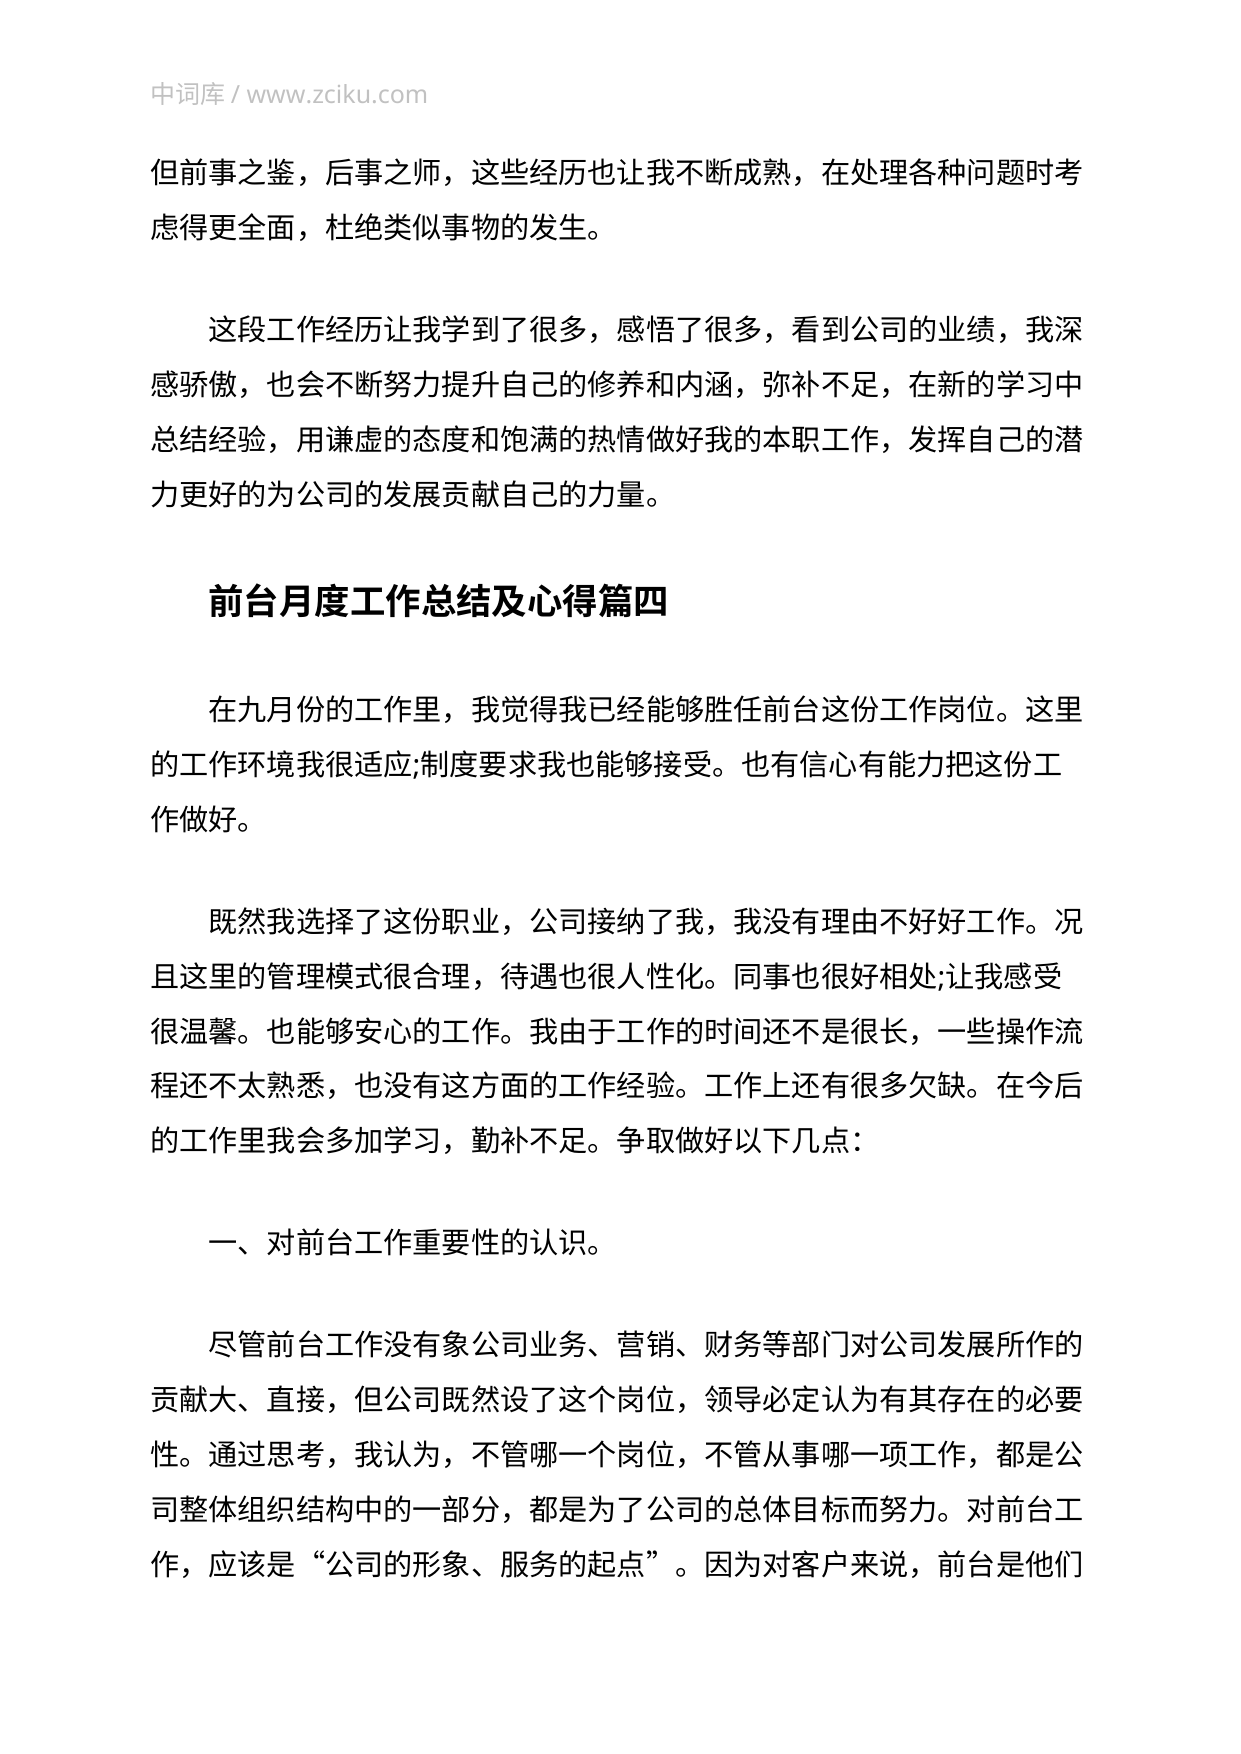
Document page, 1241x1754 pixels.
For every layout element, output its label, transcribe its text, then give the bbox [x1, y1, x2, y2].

text 前台月度工作总结及心得篇四 [150, 573, 1090, 624]
text 既然我选择了这份职业，公司接纳了我，我没有理由不好好工作。况且这里的管理模式很合理，待遇也很人性化。同事也很好相处;让我感受很温馨。也能够安心的工作。我由于工作的时间还不是很长，一些操作流程还不太熟悉，也没有这方面的工作经验。工作上还有很多欠缺。在今后的工作里我会多加学习，勤补不足。争取做好以下几点： [150, 898, 1090, 1160]
text 这段工作经历让我学到了很多，感悟了很多，看到公司的业绩，我深感骄傲，也会不断努力提升自己的修养和内涵，弥补不足，在新的学习中总结经验，用谦虚的态度和饱满的热情做好我的本职工作，发挥自己的潜力更好的为公司的发展贡献自己的力量。 [150, 307, 1090, 514]
text 一、对前台工作重要性的认识。 [150, 1220, 1090, 1262]
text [150, 150, 1090, 247]
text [150, 1321, 1090, 1583]
text 在九月份的工作里，我觉得我已经能够胜任前台这份工作岗位。这里的工作环境我很适应;制度要求我也能够接受。也有信心有能力把这份工作做好。 [150, 687, 1090, 839]
